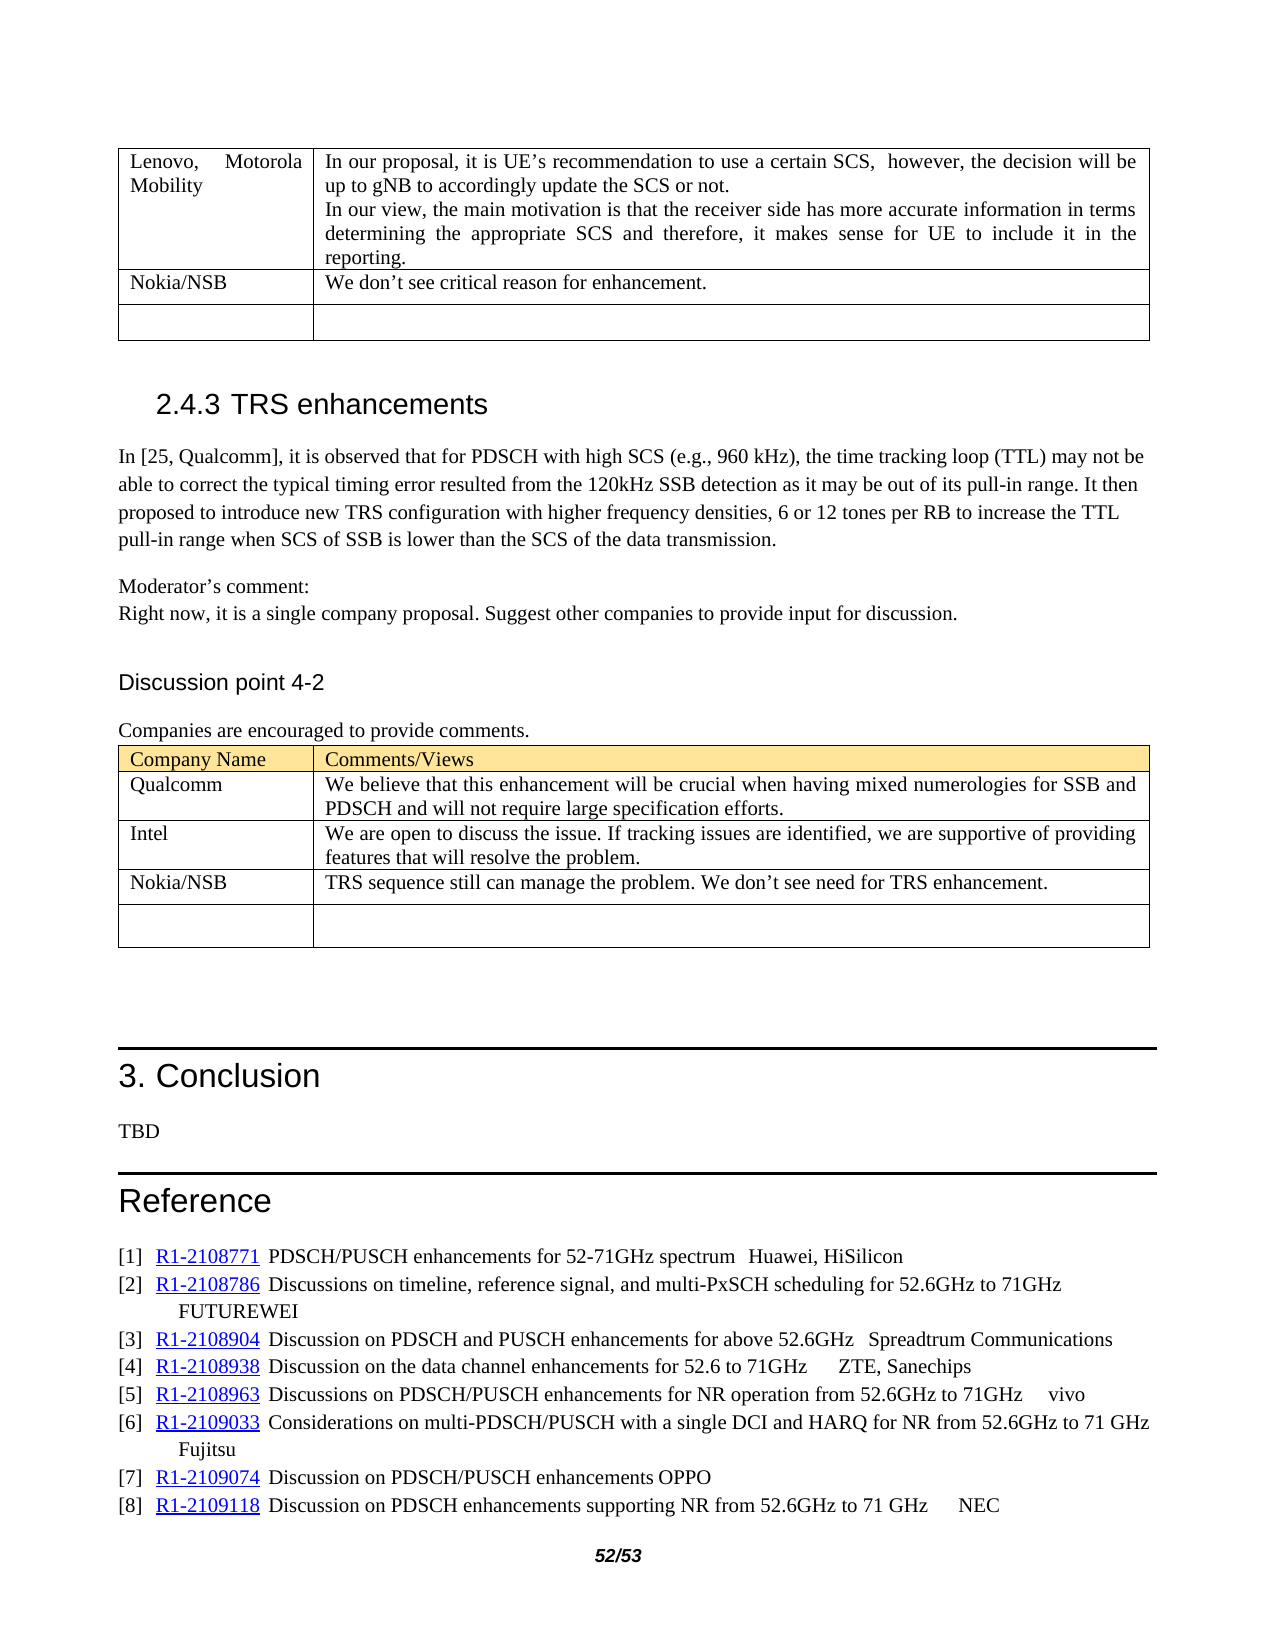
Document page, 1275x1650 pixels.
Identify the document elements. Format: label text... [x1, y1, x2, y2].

text Companies are encouraged to provide comments. [118, 718, 1157, 742]
table_cell [119, 305, 313, 340]
list R1-2108786 Discussions on timeline, reference signal, and multi-PxSCH scheduling for 52.6GHz to 71GHz FUTUREWEI [118, 1272, 1157, 1323]
table_cell TRS sequence still can manage the problem. We don’t see need for TRS enhancement. [314, 870, 1149, 904]
list R1-2109033 Considerations on multi-PDSCH/PUSCH with a single DCI and HARQ for NR from 52.6GHz to 71 GHz Fujitsu [118, 1410, 1157, 1461]
list R1-2109074 Discussion on PDSCH/PUSCH enhancements OPPO [118, 1465, 1157, 1489]
table_header Company Name [119, 746, 313, 771]
table_cell [119, 905, 313, 947]
table_cell [314, 305, 1149, 340]
subtitle Reference [118, 1175, 1157, 1219]
table_cell Nokia/NSB [119, 870, 313, 904]
table_cell Nokia/NSB [119, 270, 313, 304]
table_cell Qualcomm [119, 772, 313, 820]
table_cell Intel [119, 821, 313, 869]
table_header Comments/Views [314, 746, 1149, 771]
list R1-2108904 Discussion on PDSCH and PUSCH enhancements for above 52.6GHz Spreadtrum Communications [118, 1327, 1157, 1351]
table_cell We are open to discuss the issue. If tracking issues are identified, we are supportive of providing features that will resolve the problem. [314, 821, 1149, 869]
text TBD [118, 1119, 1157, 1143]
text In [25, Qualcomm], it is observed that for PDSCH with high SCS (e.g., 960 kHz), the time tracking loop (TTL) may not be able to correct the typical timing error resulted from the 120kHz SSB detection as it may be out of its pull-in range. It then proposed to introduce new TRS configuration with higher frequency densities, 6 or 12 tones per RB to increase the TTL pull-in range when SCS of SSB is lower than the SCS of the data transmission. [118, 444, 1157, 551]
text Right now, it is a single company proposal. Suggest other companies to provide input for discussion. [118, 601, 1157, 625]
subtitle TRS enhancements [156, 387, 1157, 421]
subtitle Discussion point 4-2 [118, 669, 1157, 695]
table_cell We believe that this enhancement will be crucial when having mixed numerologies for SSB and PDSCH and will not require large specification efforts. [314, 772, 1149, 820]
text Moderator’s comment: [118, 573, 1157, 598]
list R1-2108963 Discussions on PDSCH/PUSCH enhancements for NR operation from 52.6GHz to 71GHz vivo [118, 1382, 1157, 1406]
table_cell [314, 905, 1149, 947]
table_cell Lenovo, Motorola Mobility [119, 149, 313, 269]
table_cell We don’t see critical reason for enhancement. [314, 270, 1149, 304]
subtitle Conclusion [118, 1050, 1157, 1095]
list R1-2109118 Discussion on PDSCH enhancements supporting NR from 52.6GHz to 71 GHz NEC [118, 1492, 1157, 1517]
list R1-2108771 PDSCH/PUSCH enhancements for 52-71GHz spectrum Huawei, HiSilicon [118, 1244, 1157, 1268]
list R1-2108938 Discussion on the data channel enhancements for 52.6 to 71GHz ZTE, Sanechips [118, 1354, 1157, 1378]
table_cell In our proposal, it is UE’s recommendation to use a certain SCS, however, the decision will be up to gNB to accordingly update the SCS or not. In our view, the main motivation is that the receiver side has more accurate information in terms determining the appropriate SCS and therefore, it makes sense for UE to include it in the reporting. [314, 149, 1149, 269]
